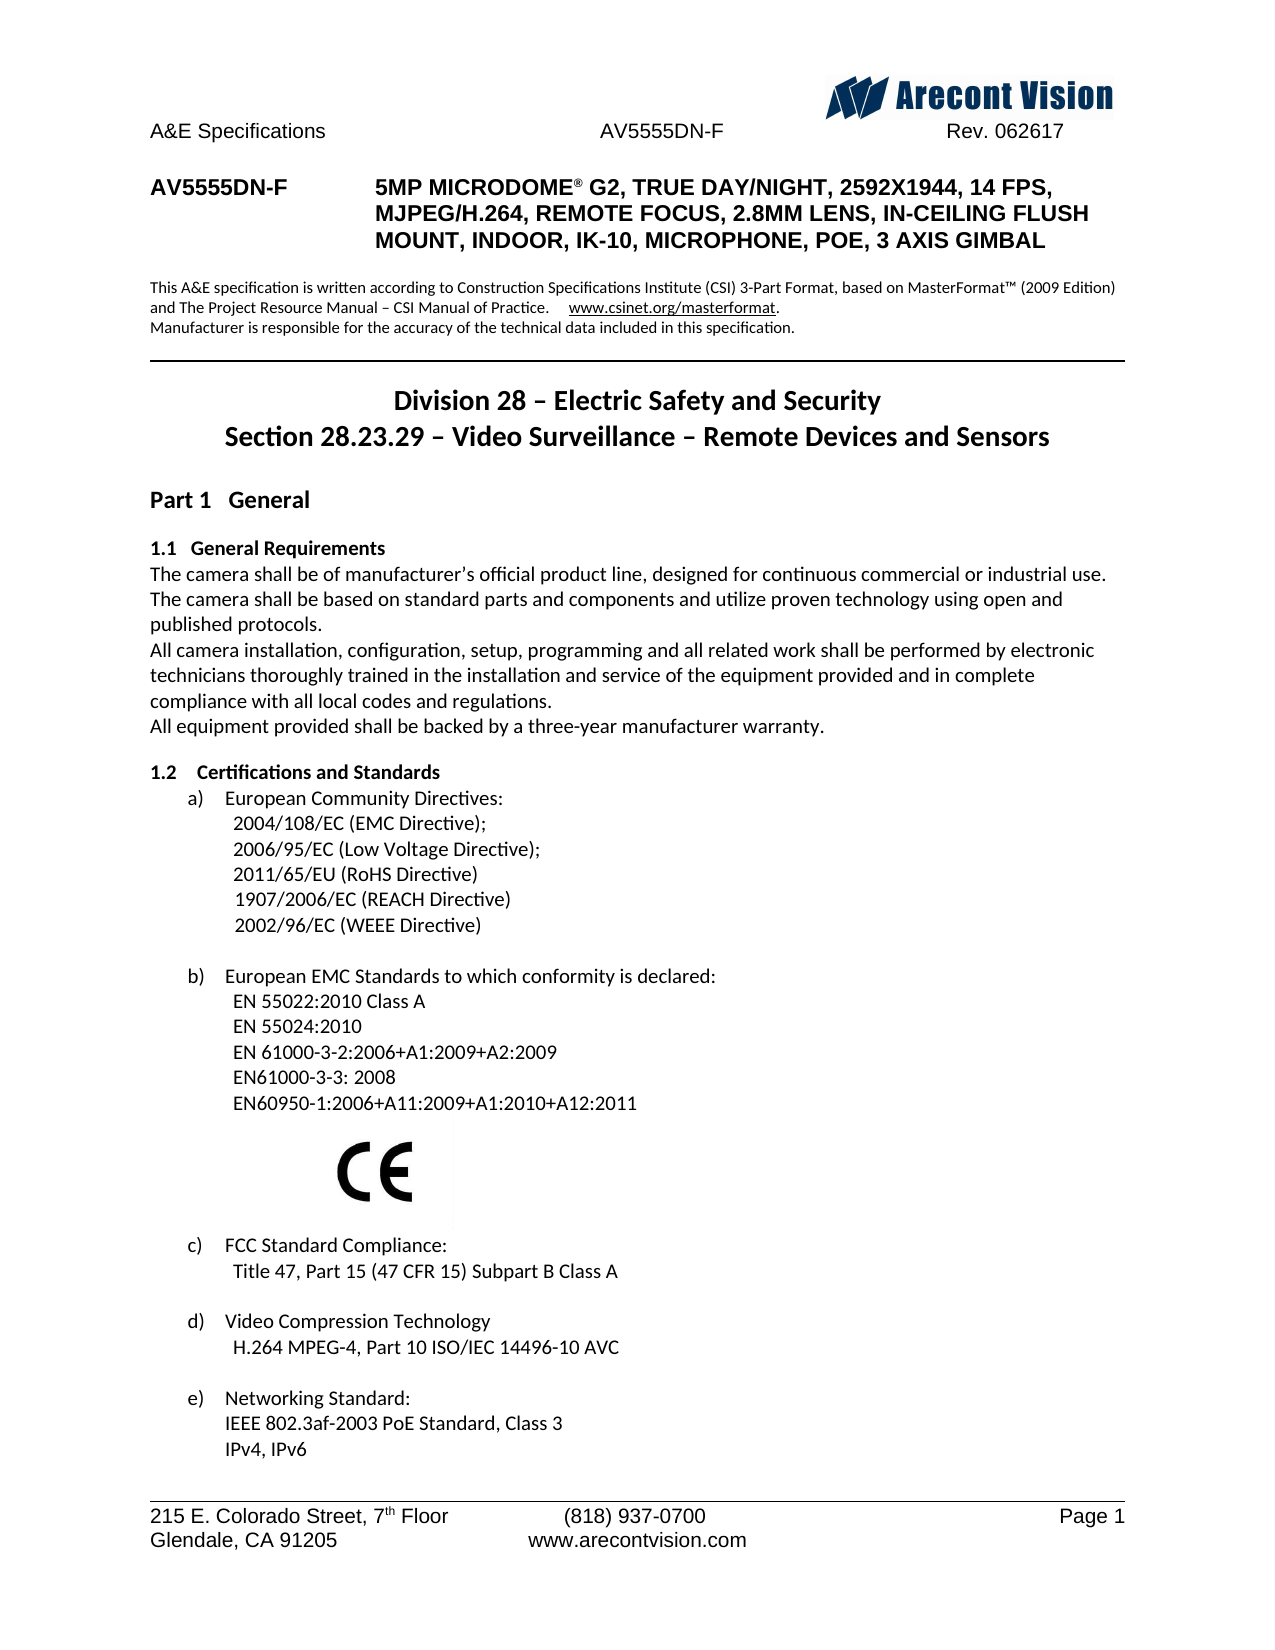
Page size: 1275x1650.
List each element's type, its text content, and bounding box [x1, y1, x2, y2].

text The camera shall be of manufacturer’s official product line, designed for continuous commercial or industrial use. [150, 561, 1125, 586]
text All equipment provided shall be backed by a three-year manufacturer warranty. [150, 713, 1125, 739]
list EN 61000-3-2:2006+A1:2009+A2:2009 [195, 1039, 1125, 1064]
list IPv4, IPv6 [225, 1436, 1125, 1461]
text This A&E specification is written according to Construction Specifications Institute (CSI) 3-Part Format, based on MasterFormat™ (2009 Edition) and The Project Resource Manual – CSI Manual of Practice. www.csinet.org/masterformat. [150, 277, 1125, 318]
text Part 1 General [150, 484, 1125, 514]
list EN 55024:2010 [195, 1014, 1125, 1039]
text 1907/2006/EC (REACH Directive) [150, 887, 1125, 912]
text The camera shall be based on standard parts and components and utilize proven technology using open and published protocols. [150, 586, 1125, 637]
list Video Compression Technology [187, 1309, 1125, 1334]
list Networking Standard: [187, 1385, 1125, 1410]
text Division 28 – Electric Safety and Security [150, 382, 1125, 418]
list EN60950-1:2006+A11:2009+A1:2010+A12:2011 [195, 1090, 1125, 1115]
subtitle Certifications and Standards [150, 759, 1125, 785]
text Section 28.23.29 – Video Surveillance – Remote Devices and Sensors [150, 418, 1125, 453]
text 2002/96/EC (WEEE Directive) [150, 912, 1125, 937]
picture [825, 75, 1114, 120]
list FCC Standard Compliance: [187, 1232, 1125, 1258]
text Title 47, Part 15 (47 CFR 15) Subpart B Class A [195, 1258, 1125, 1283]
picture [300, 1115, 454, 1233]
list EN61000-3-3: 2008 [195, 1064, 1125, 1090]
list H.264 MPEG-4, Part 10 ISO/IEC 14496-10 AVC [233, 1334, 1125, 1359]
text Manufacturer is responsible for the accuracy of the technical data included in this specification. [150, 318, 1125, 338]
text All camera installation, configuration, setup, programming and all related work shall be performed by electronic technicians thoroughly trained in the installation and service of the equipment provided and in complete compliance with all local codes and regulations. [150, 637, 1125, 713]
text 2011/65/EU (RoHS Directive) [233, 861, 1125, 887]
list IEEE 802.3af-2003 PoE Standard, Class 3 [225, 1410, 1125, 1436]
list European Community Directives: [187, 785, 1125, 810]
text AV5555DN-F 5MP MICRODOME® G2, TRUE DAY/NIGHT, 2592X1944, 14 FPS, MJPEG/H.264, REMOTE FOCUS, 2.8MM LENS, IN-CEILING FLUSH MOUNT, INDOOR, IK-10, MICROPHONE, POE, 3 AXIS GIMBAL [150, 174, 1125, 253]
list European EMC Standards to which conformity is declared: [187, 963, 1125, 988]
text 2006/95/EC (Low Voltage Directive); [233, 836, 1125, 861]
text 2004/108/EC (EMC Directive); [233, 810, 1125, 836]
subtitle 1.1 General Requirements [150, 535, 1125, 561]
list EN 55022:2010 Class A [195, 988, 1125, 1014]
